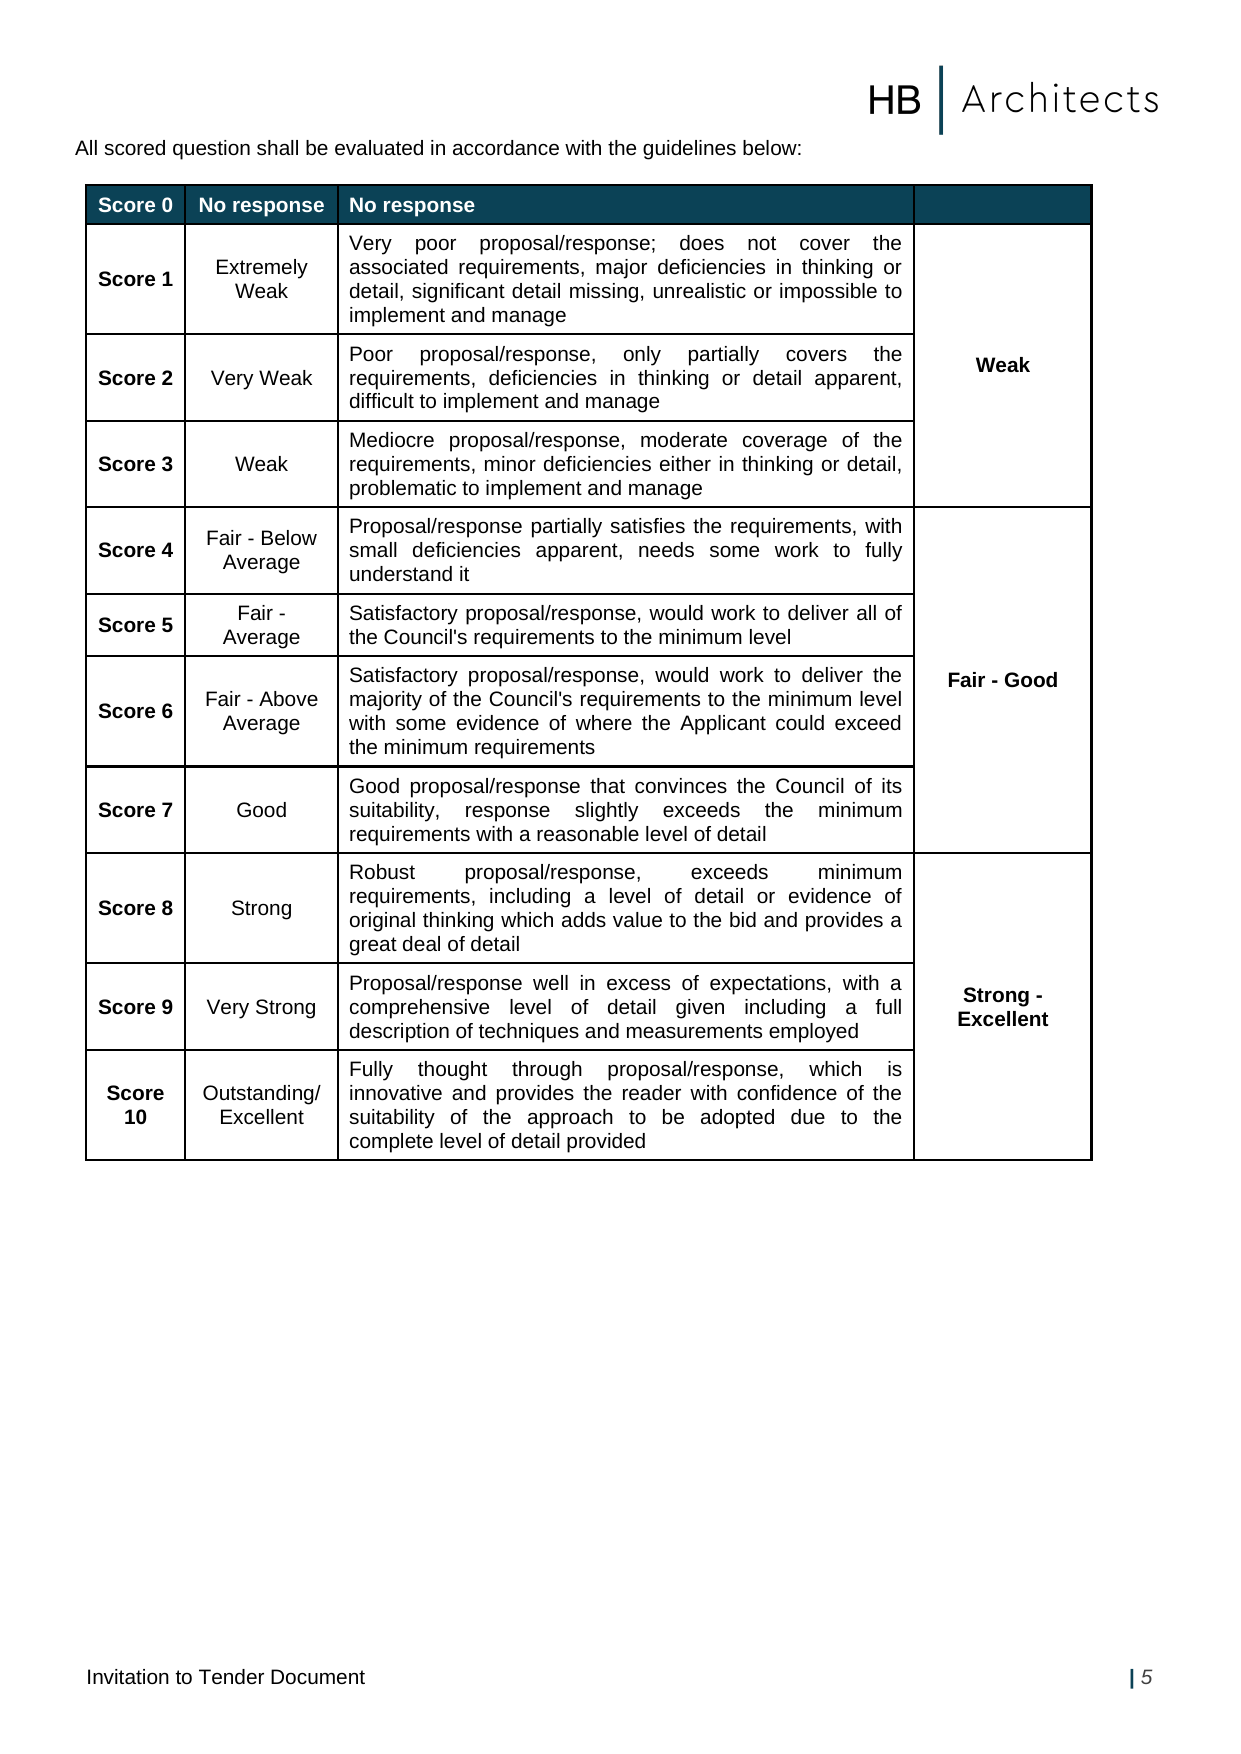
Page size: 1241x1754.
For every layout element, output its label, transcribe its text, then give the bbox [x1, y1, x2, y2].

table_cell Score 6 [87, 657, 184, 765]
table_cell Strong - Excellent [915, 854, 1090, 1159]
table_cell Satisfactory proposal/response, would work to deliver the majority of the Council's requirements to the minimum level with some evidence of where the Applicant could exceed the minimum requirements [339, 657, 913, 765]
table_cell Robust proposal/response, exceeds minimum requirements, including a level of detail or evidence of original thinking which adds value to the bid and provides a great deal of detail [339, 854, 913, 962]
table_cell Extremely Weak [186, 225, 337, 333]
table_cell Very Strong [186, 964, 337, 1049]
table_cell Score 10 [87, 1051, 184, 1159]
table_cell Strong [186, 854, 337, 962]
table_cell Score 3 [87, 422, 184, 506]
table_cell Very Weak [186, 335, 337, 419]
text All scored question shall be evaluated in accordance with the guidelines below: [75, 136, 1165, 160]
table_cell Score 8 [87, 854, 184, 962]
table_header No response [339, 186, 913, 223]
table_cell Proposal/response well in excess of expectations, with a comprehensive level of detail given including a full description of techniques and measurements employed [339, 964, 913, 1049]
table_cell Weak [915, 225, 1090, 506]
table_cell Good [186, 768, 337, 852]
table_cell Fair - Good [915, 508, 1090, 852]
table_cell Score 1 [87, 225, 184, 333]
table_cell Score 9 [87, 964, 184, 1049]
table_cell Fair - Above Average [186, 657, 337, 765]
table_cell Poor proposal/response, only partially covers the requirements, deficiencies in thinking or detail apparent, difficult to implement and manage [339, 335, 913, 419]
table_cell Score 4 [87, 508, 184, 592]
table_cell Good proposal/response that convinces the Council of its suitability, response slightly exceeds the minimum requirements with a reasonable level of detail [339, 768, 913, 852]
table_cell Fair - Below Average [186, 508, 337, 592]
picture [867, 65, 1161, 135]
table_cell Score 2 [87, 335, 184, 419]
table_cell Fully thought through proposal/response, which is innovative and provides the reader with confidence of the suitability of the approach to be adopted due to the complete level of detail provided [339, 1051, 913, 1159]
table_cell Mediocre proposal/response, moderate coverage of the requirements, minor deficiencies either in thinking or detail, problematic to implement and manage [339, 422, 913, 506]
table_header No response [186, 186, 337, 223]
table_cell Score 5 [87, 595, 184, 655]
table_cell Weak [186, 422, 337, 506]
table_cell Very poor proposal/response; does not cover the associated requirements, major deficiencies in thinking or detail, significant detail missing, unrealistic or impossible to implement and manage [339, 225, 913, 333]
table_cell Satisfactory proposal/response, would work to deliver all of the Council's requirements to the minimum level [339, 595, 913, 655]
table_cell Outstanding/ Excellent [186, 1051, 337, 1159]
table_cell Score 7 [87, 768, 184, 852]
table_cell Fair - Average [186, 595, 337, 655]
table_cell Proposal/response partially satisfies the requirements, with small deficiencies apparent, needs some work to fully understand it [339, 508, 913, 592]
table_header [915, 186, 1090, 223]
table_header Score 0 [87, 186, 184, 223]
